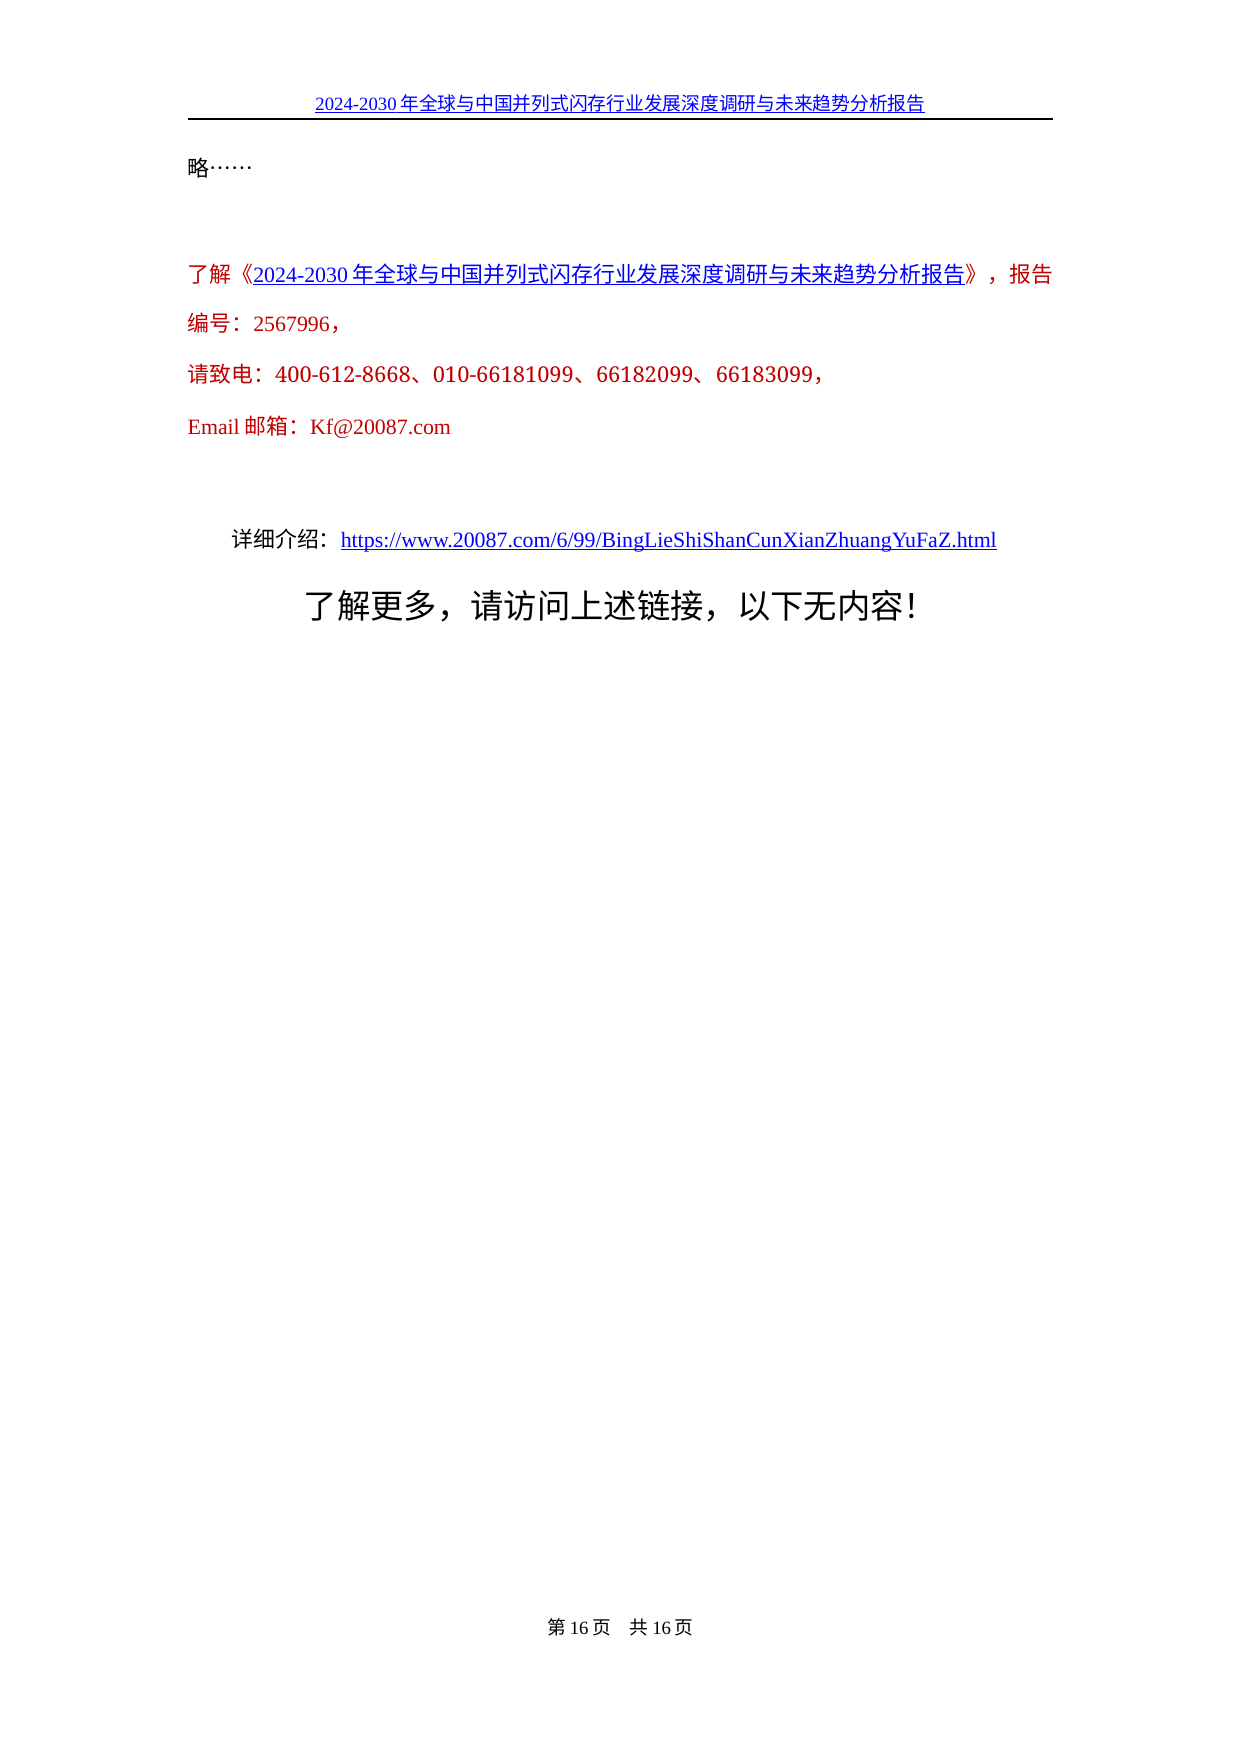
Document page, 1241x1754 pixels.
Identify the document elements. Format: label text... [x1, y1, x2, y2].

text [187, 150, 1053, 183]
text Email邮箱：Kf@20087.com [187, 408, 1053, 441]
text 详细介绍：https://www.20087.com/6/99/BingLieShiShanCunXianZhuangYuFaZ.html [187, 521, 1053, 554]
title 了解更多，请访问上述链接，以下无内容！ [187, 571, 1053, 636]
text 了解《2024-2030年全球与中国并列式闪存行业发展深度调研与未来趋势分析报告》，报告编号：2567996， [187, 257, 1053, 338]
text 请致电：400-612-8668、010-66181099、66182099、66183099， [187, 357, 1053, 389]
